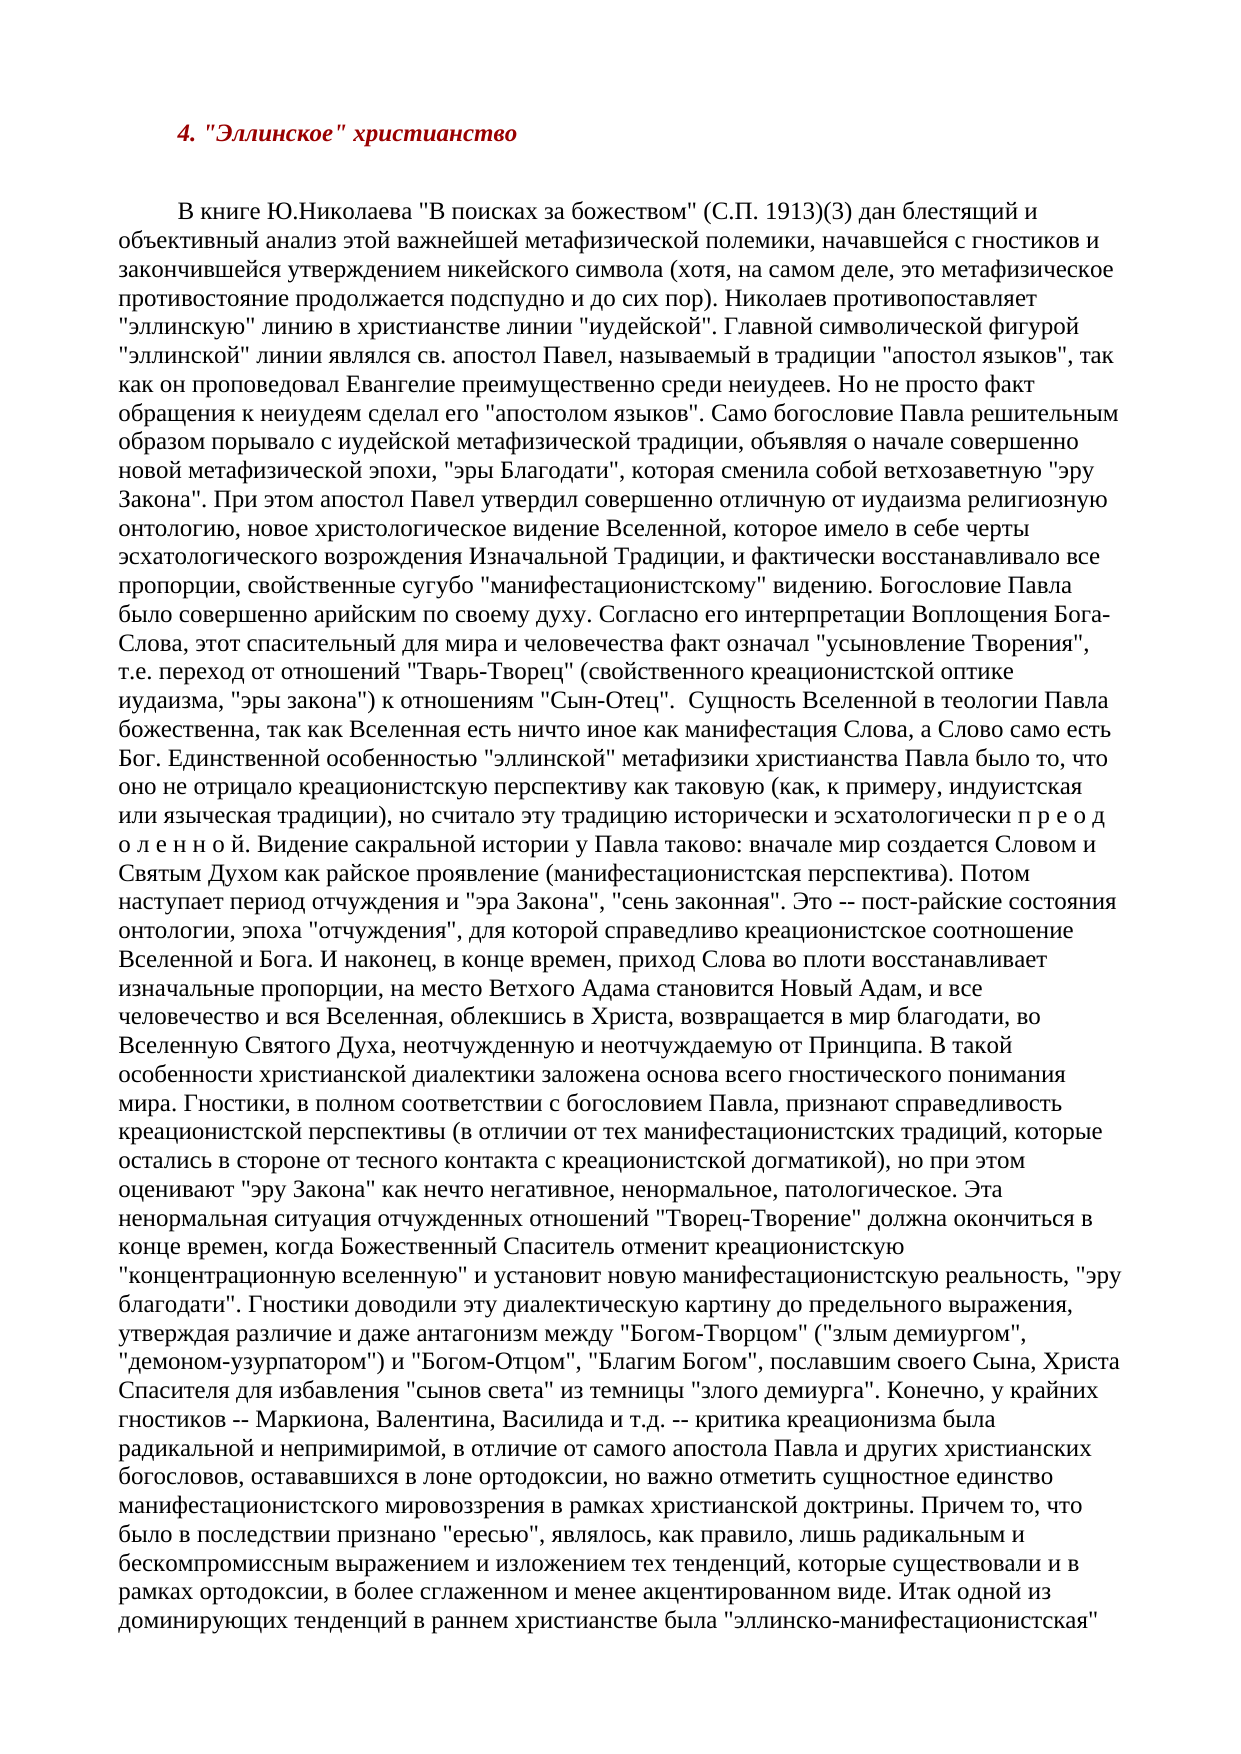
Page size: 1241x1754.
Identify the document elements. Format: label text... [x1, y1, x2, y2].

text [118, 196, 1122, 1634]
text 4. "Эллинское" христианство [118, 118, 1122, 176]
